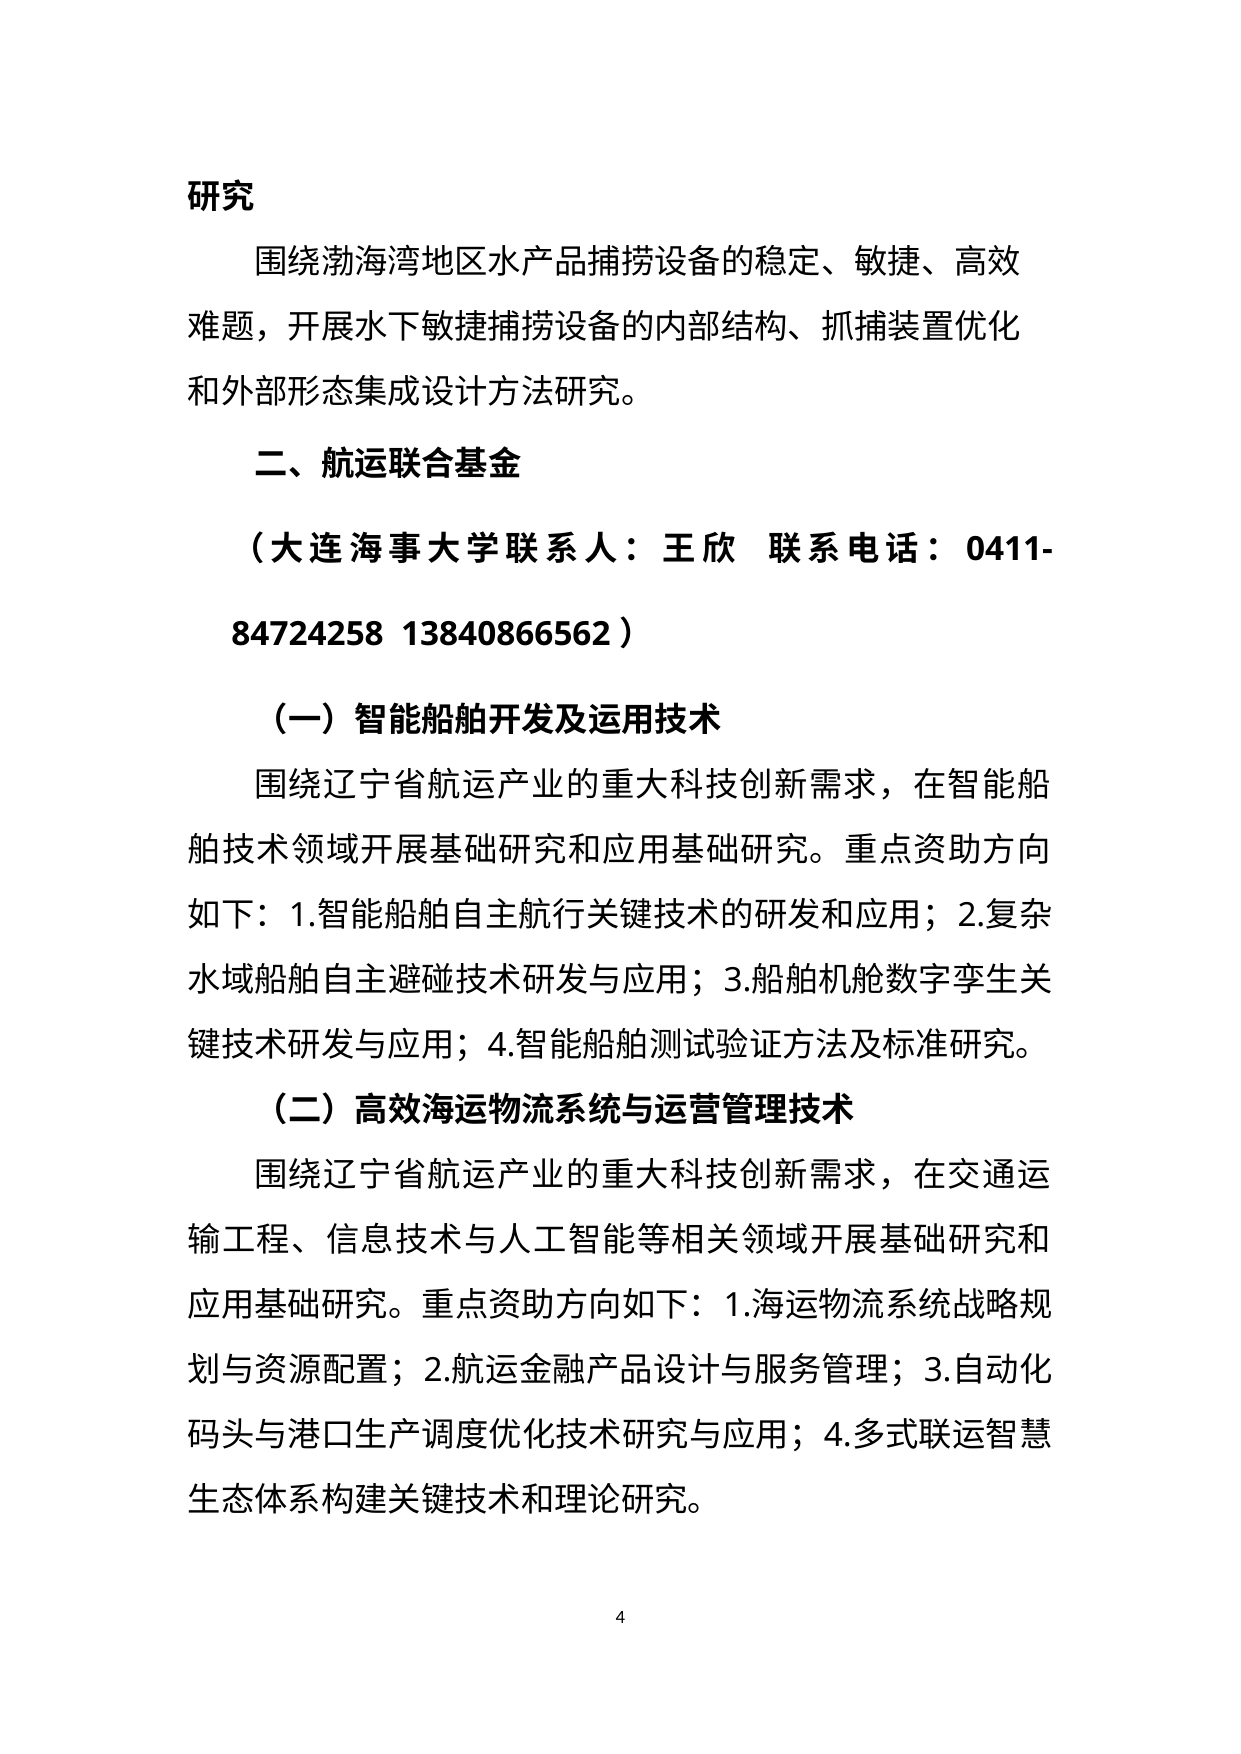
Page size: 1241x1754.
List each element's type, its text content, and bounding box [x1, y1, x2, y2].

text 围绕辽宁省航运产业的重大科技创新需求，在交通运输工程、信息技术与人工智能等相关领域开展基础研究和应用基础研究。重点资助方向如下：1.海运物流系统战略规划与资源配置；2.航运金融产品设计与服务管理；3.自动化码头与港口生产调度优化技术研究与应用；4.多式联运智慧生态体系构建关键技术和理论研究。 [187, 1139, 1053, 1529]
text 二、航运联合基金 [187, 428, 1053, 493]
text 围绕渤海湾地区水产品捕捞设备的稳定、敏捷、高效难题，开展水下敏捷捕捞设备的内部结构、抓捕装置优化和外部形态集成设计方法研究。 [187, 227, 1053, 422]
text （大连海事大学联系人：王欣 联系电话：0411-84724258 13840866562 ） [231, 514, 1053, 663]
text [187, 162, 1053, 227]
text （一）智能船舶开发及运用技术 [187, 684, 1053, 749]
text 围绕辽宁省航运产业的重大科技创新需求，在智能船舶技术领域开展基础研究和应用基础研究。重点资助方向如下：1.智能船舶自主航行关键技术的研发和应用；2.复杂水域船舶自主避碰技术研发与应用；3.船舶机舱数字孪生关键技术研发与应用；4.智能船舶测试验证方法及标准研究。 [187, 749, 1053, 1074]
text （二）高效海运物流系统与运营管理技术 [187, 1074, 1053, 1139]
